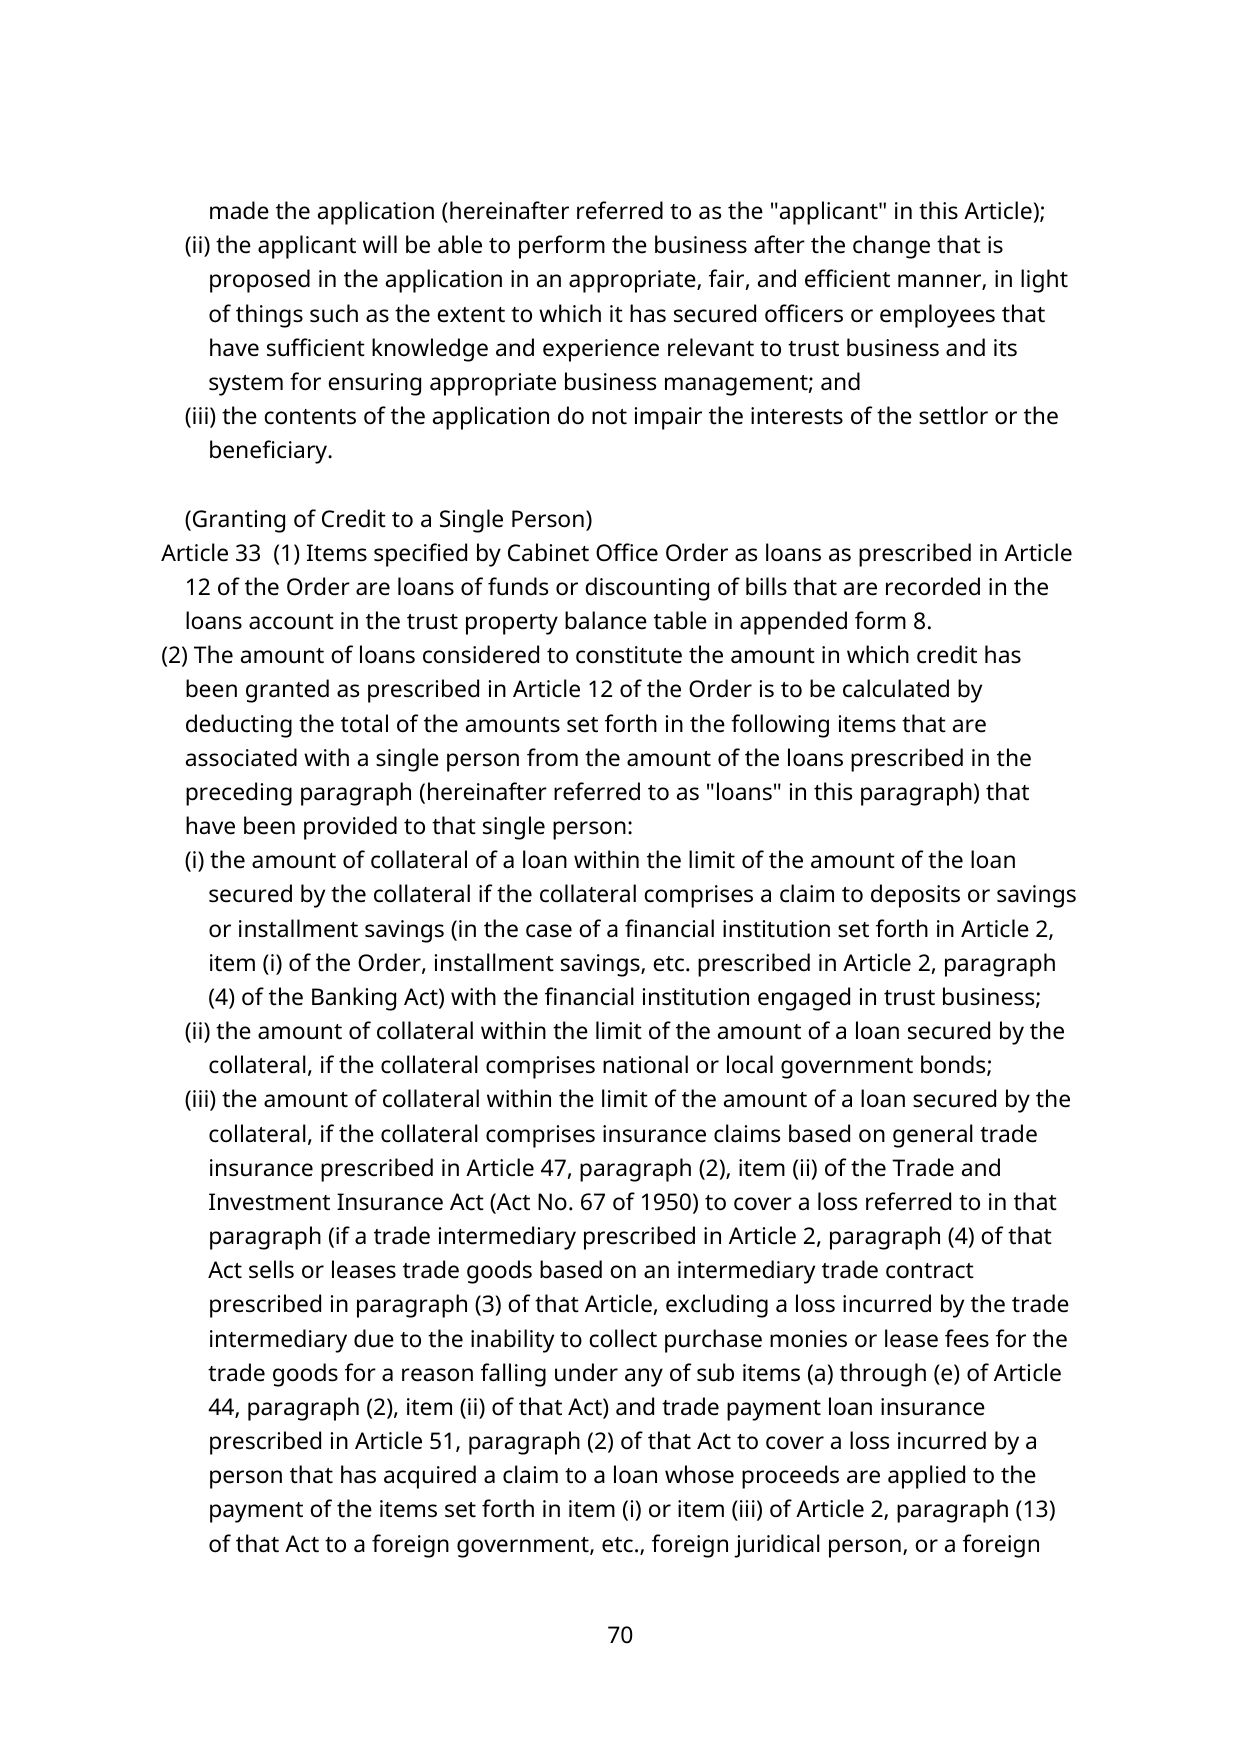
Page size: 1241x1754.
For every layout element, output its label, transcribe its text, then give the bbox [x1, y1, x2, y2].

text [184, 194, 1079, 228]
text Article 33 (1) Items specified by Cabinet Office Order as loans as prescribed in Article 12 of the Order are loans of funds or discounting of bills that are recorded in the loans account in the trust property balance table in appended form 8. [161, 535, 1079, 638]
text (ii) the amount of collateral within the limit of the amount of a loan secured by the collateral, if the collateral comprises national or local government bonds; [184, 1014, 1079, 1082]
text (Granting of Credit to a Single Person) [184, 501, 1079, 535]
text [184, 1082, 1079, 1560]
text (ii) the applicant will be able to perform the business after the change that is proposed in the application in an appropriate, fair, and efficient manner, in light of things such as the extent to which it has secured officers or employees that have sufficient knowledge and experience relevant to trust business and its system for ensuring appropriate business management; and [184, 228, 1079, 399]
text (iii) the contents of the application do not impair the interests of the settlor or the beneficiary. [184, 399, 1079, 467]
text (i) the amount of collateral of a loan within the limit of the amount of the loan secured by the collateral if the collateral comprises a claim to deposits or savings or installment savings (in the case of a financial institution set forth in Article 2, item (i) of the Order, installment savings, etc. prescribed in Article 2, paragraph (4) of the Banking Act) with the financial institution engaged in trust business; [184, 843, 1079, 1014]
text (2) The amount of loans considered to constitute the amount in which credit has been granted as prescribed in Article 12 of the Order is to be calculated by deducting the total of the amounts set forth in the following items that are associated with a single person from the amount of the loans prescribed in the preceding paragraph (hereinafter referred to as "loans" in this paragraph) that have been provided to that single person: [161, 638, 1079, 843]
